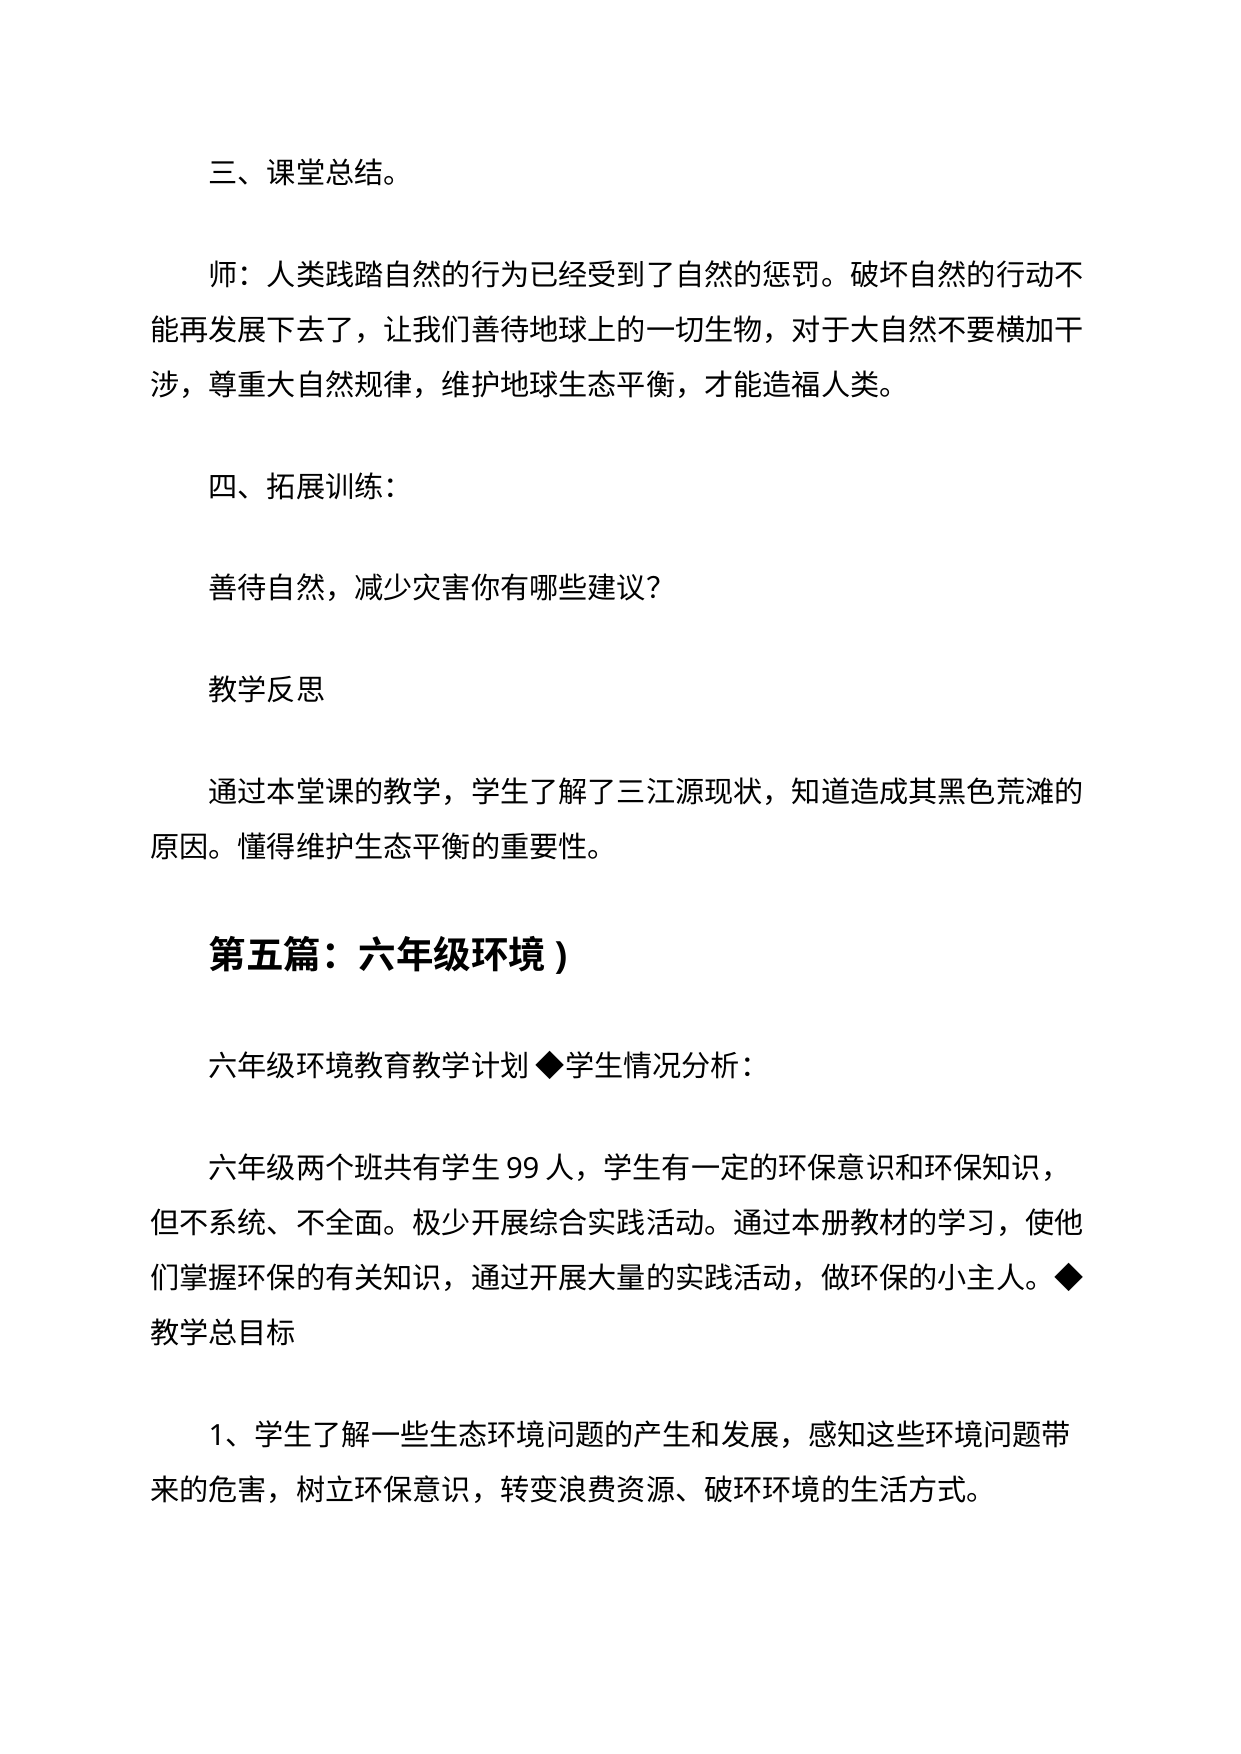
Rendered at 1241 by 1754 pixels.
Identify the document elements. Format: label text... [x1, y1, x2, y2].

text 六年级两个班共有学生99人，学生有一定的环保意识和环保知识，但不系统、不全面。极少开展综合实践活动。通过本册教材的学习，使他们掌握环保的有关知识，通过开展大量的实践活动，做环保的小主人。◆教学总目标 [150, 1145, 1090, 1352]
text 四、拓展训练： [150, 463, 1090, 506]
text 第五篇：六年级环境 ) [150, 925, 1090, 980]
text 善待自然，减少灾害你有哪些建议？ [150, 565, 1090, 607]
text 通过本堂课的教学，学生了解了三江源现状，知道造成其黑色荒滩的原因。懂得维护生态平衡的重要性。 [150, 769, 1090, 866]
text 1、学生了解一些生态环境问题的产生和发展，感知这些环境问题带来的危害，树立环保意识，转变浪费资源、破环环境的生活方式。 [150, 1411, 1090, 1508]
text 教学反思 [150, 667, 1090, 709]
text 六年级环境教育教学计划 ◆学生情况分析： [150, 1043, 1090, 1085]
text 三、课堂总结。 [150, 150, 1090, 192]
text 师：人类践踏自然的行为已经受到了自然的惩罚。破坏自然的行动不能再发展下去了，让我们善待地球上的一切生物，对于大自然不要横加干涉，尊重大自然规律，维护地球生态平衡，才能造福人类。 [150, 252, 1090, 404]
